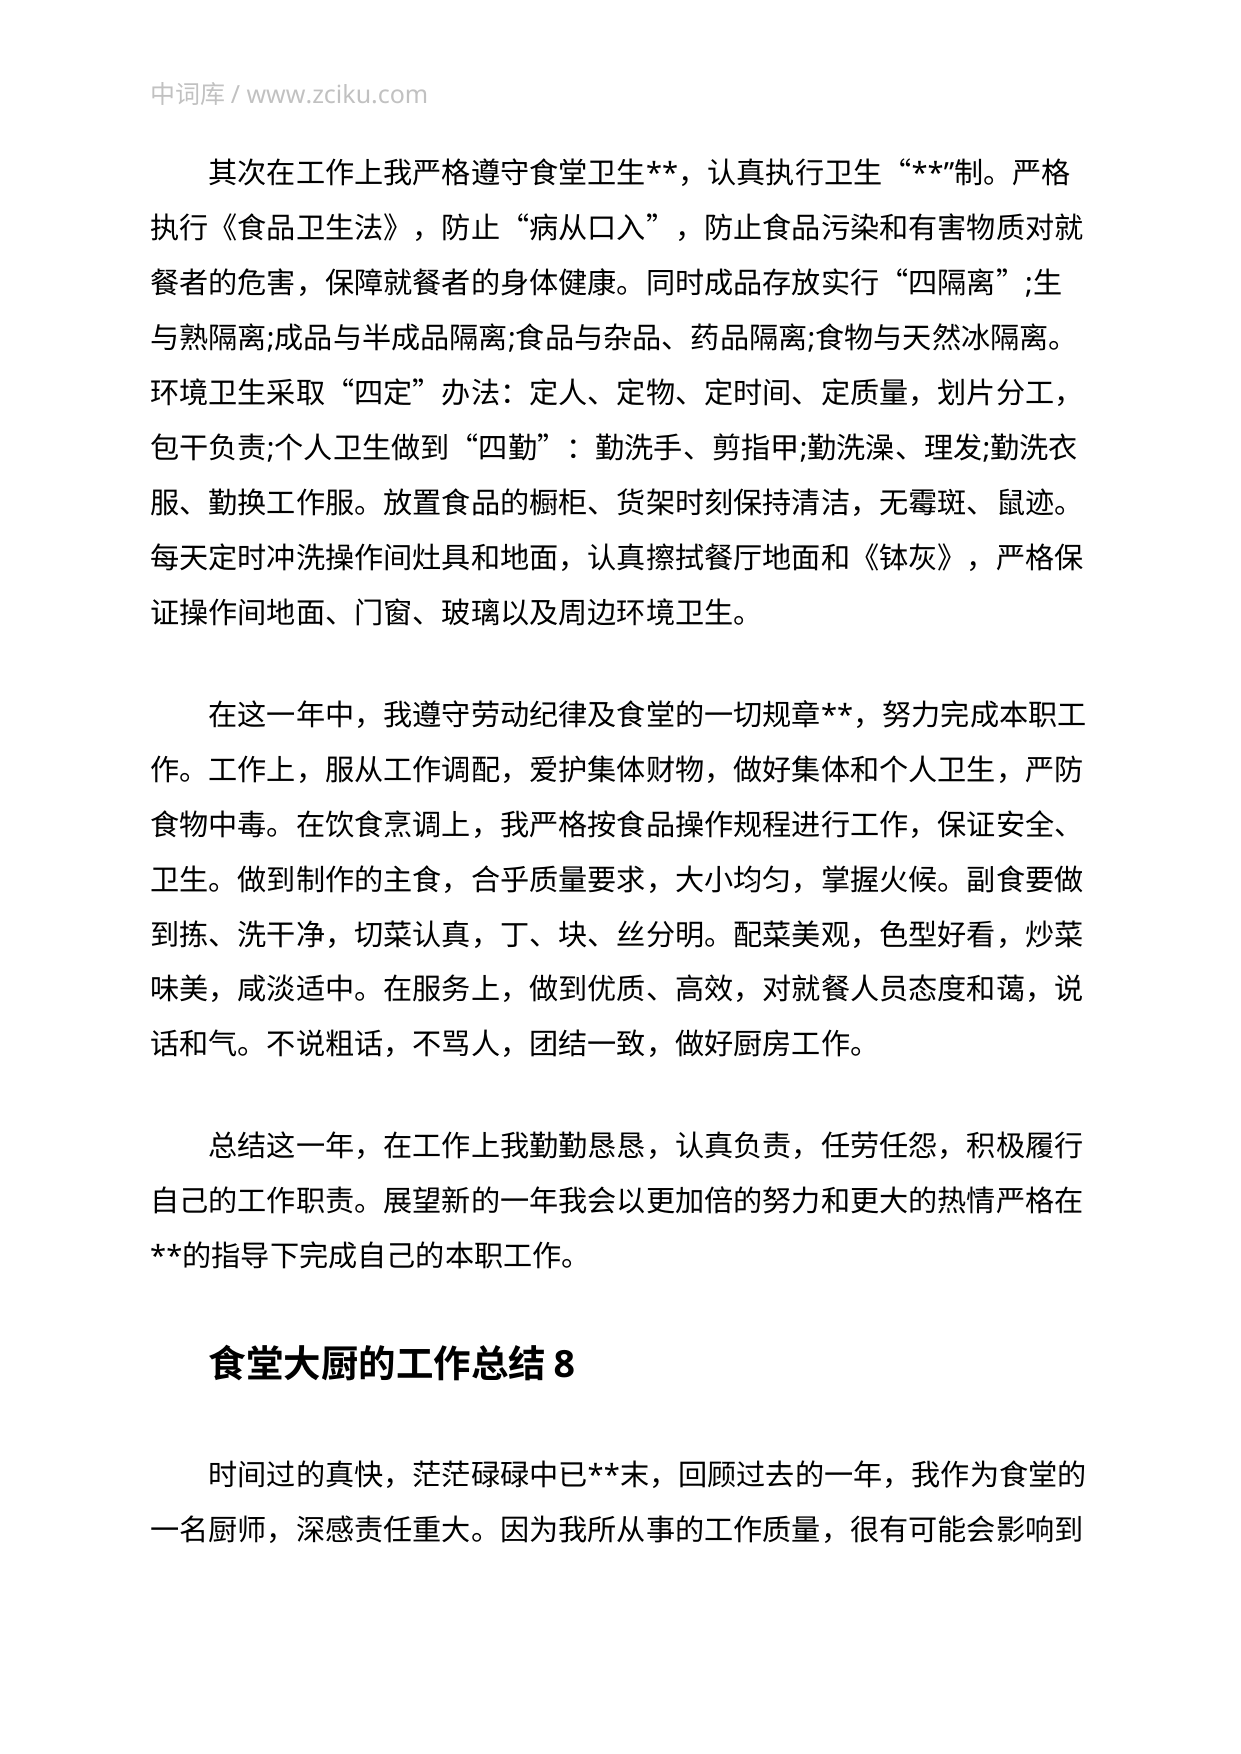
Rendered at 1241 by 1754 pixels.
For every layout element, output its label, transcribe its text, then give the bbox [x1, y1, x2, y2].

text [150, 1452, 1090, 1549]
text 总结这一年，在工作上我勤勤恳恳，认真负责，任劳任怨，积极履行自己的工作职责。展望新的一年我会以更加倍的努力和更大的热情严格在**的指导下完成自己的本职工作。 [150, 1123, 1090, 1275]
text 其次在工作上我严格遵守食堂卫生**，认真执行卫生“**”制。严格执行《食品卫生法》，防止“病从口入”，防止食品污染和有害物质对就餐者的危害，保障就餐者的身体健康。同时成品存放实行“四隔离”;生与熟隔离;成品与半成品隔离;食品与杂品、药品隔离;食物与天然冰隔离。环境卫生采取“四定”办法：定人、定物、定时间、定质量，划片分工，包干负责;个人卫生做到“四勤”：勤洗手、剪指甲;勤洗澡、理发;勤洗衣服、勤换工作服。放置食品的橱柜、货架时刻保持清洁，无霉斑、鼠迹。每天定时冲洗操作间灶具和地面，认真擦拭餐厅地面和《钵灰》，严格保证操作间地面、门窗、玻璃以及周边环境卫生。 [150, 150, 1090, 632]
text 在这一年中，我遵守劳动纪律及食堂的一切规章**，努力完成本职工作。工作上，服从工作调配，爱护集体财物，做好集体和个人卫生，严防食物中毒。在饮食烹调上，我严格按食品操作规程进行工作，保证安全、卫生。做到制作的主食，合乎质量要求，大小均匀，掌握火候。副食要做到拣、洗干净，切菜认真，丁、块、丝分明。配菜美观，色型好看，炒菜味美，咸淡适中。在服务上，做到优质、高效，对就餐人员态度和蔼，说话和气。不说粗话，不骂人，团结一致，做好厨房工作。 [150, 691, 1090, 1063]
text 食堂大厨的工作总结8 [150, 1334, 1090, 1389]
